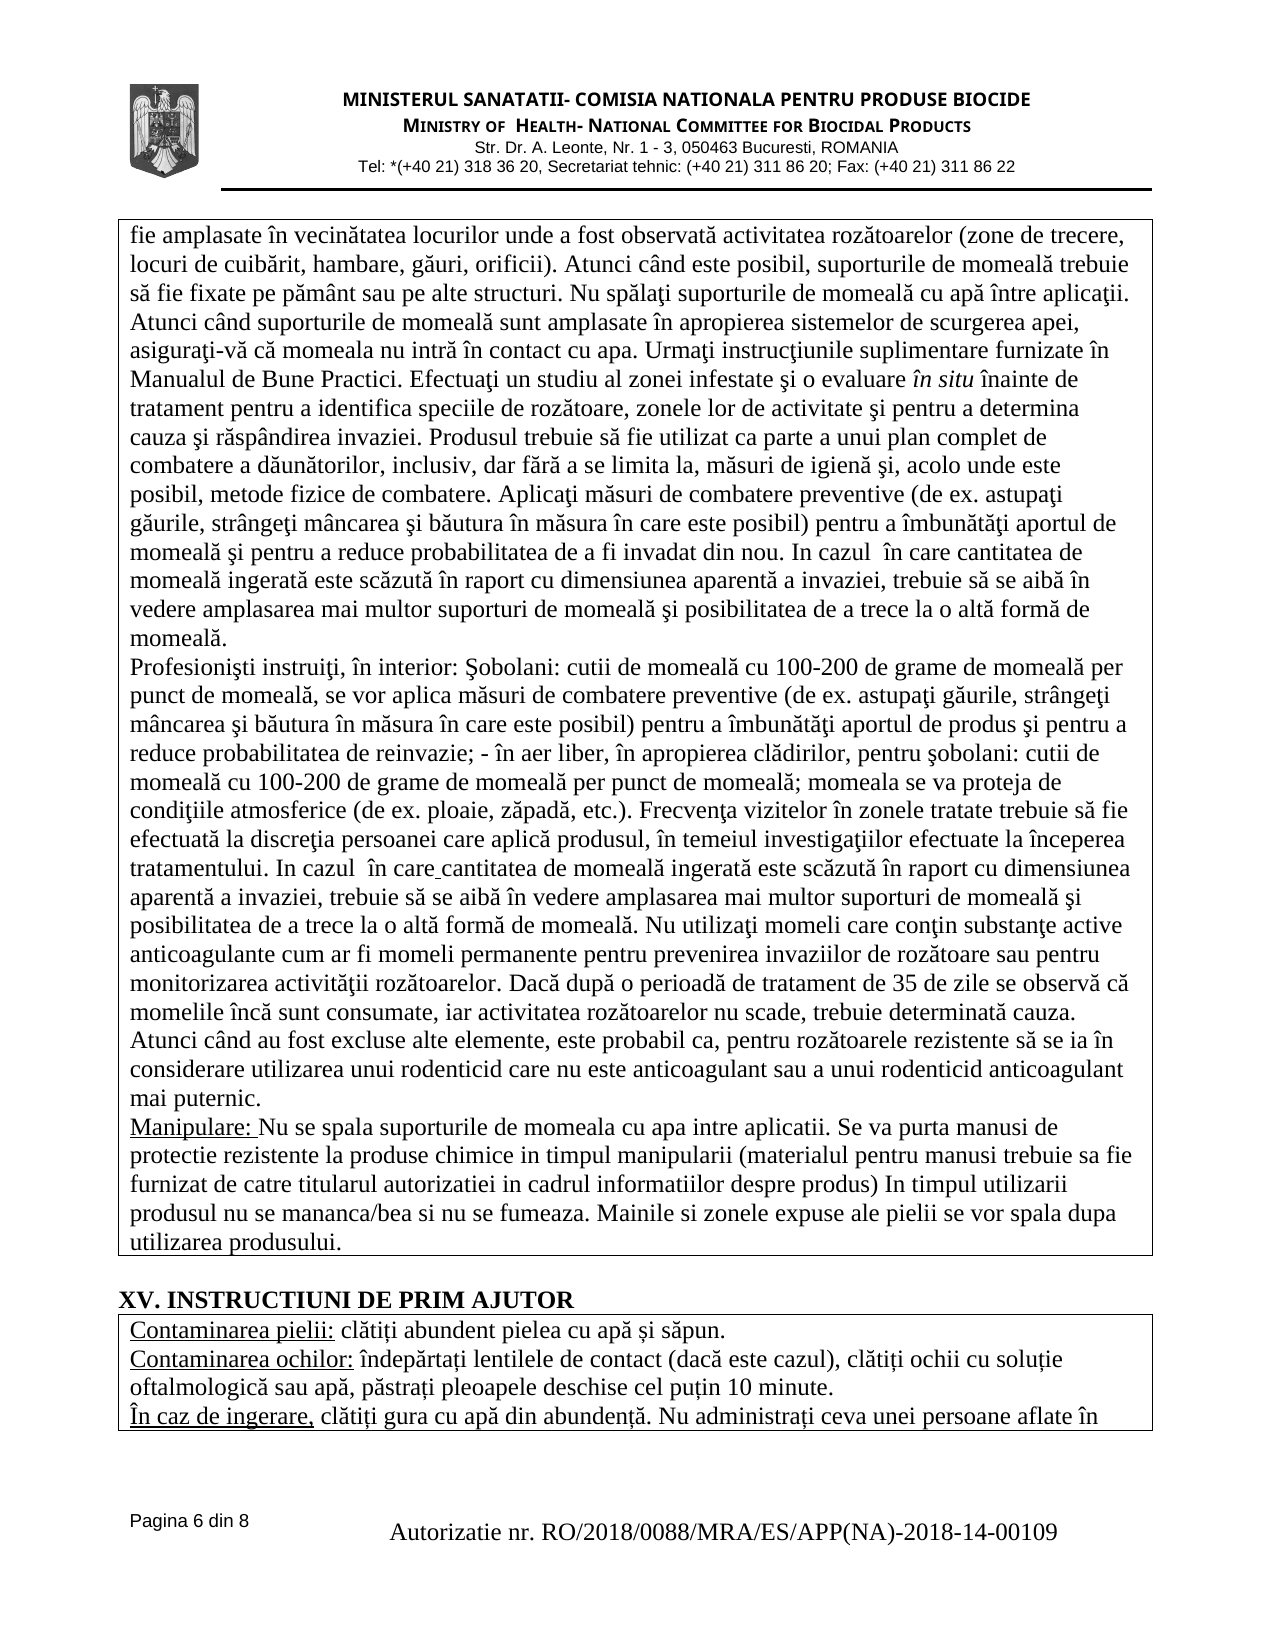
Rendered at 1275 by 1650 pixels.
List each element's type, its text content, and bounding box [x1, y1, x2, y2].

text XV. INSTRUCTIUNI DE PRIM AJUTOR [118, 1285, 1157, 1314]
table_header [119, 1315, 1152, 1430]
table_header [119, 220, 1152, 1255]
